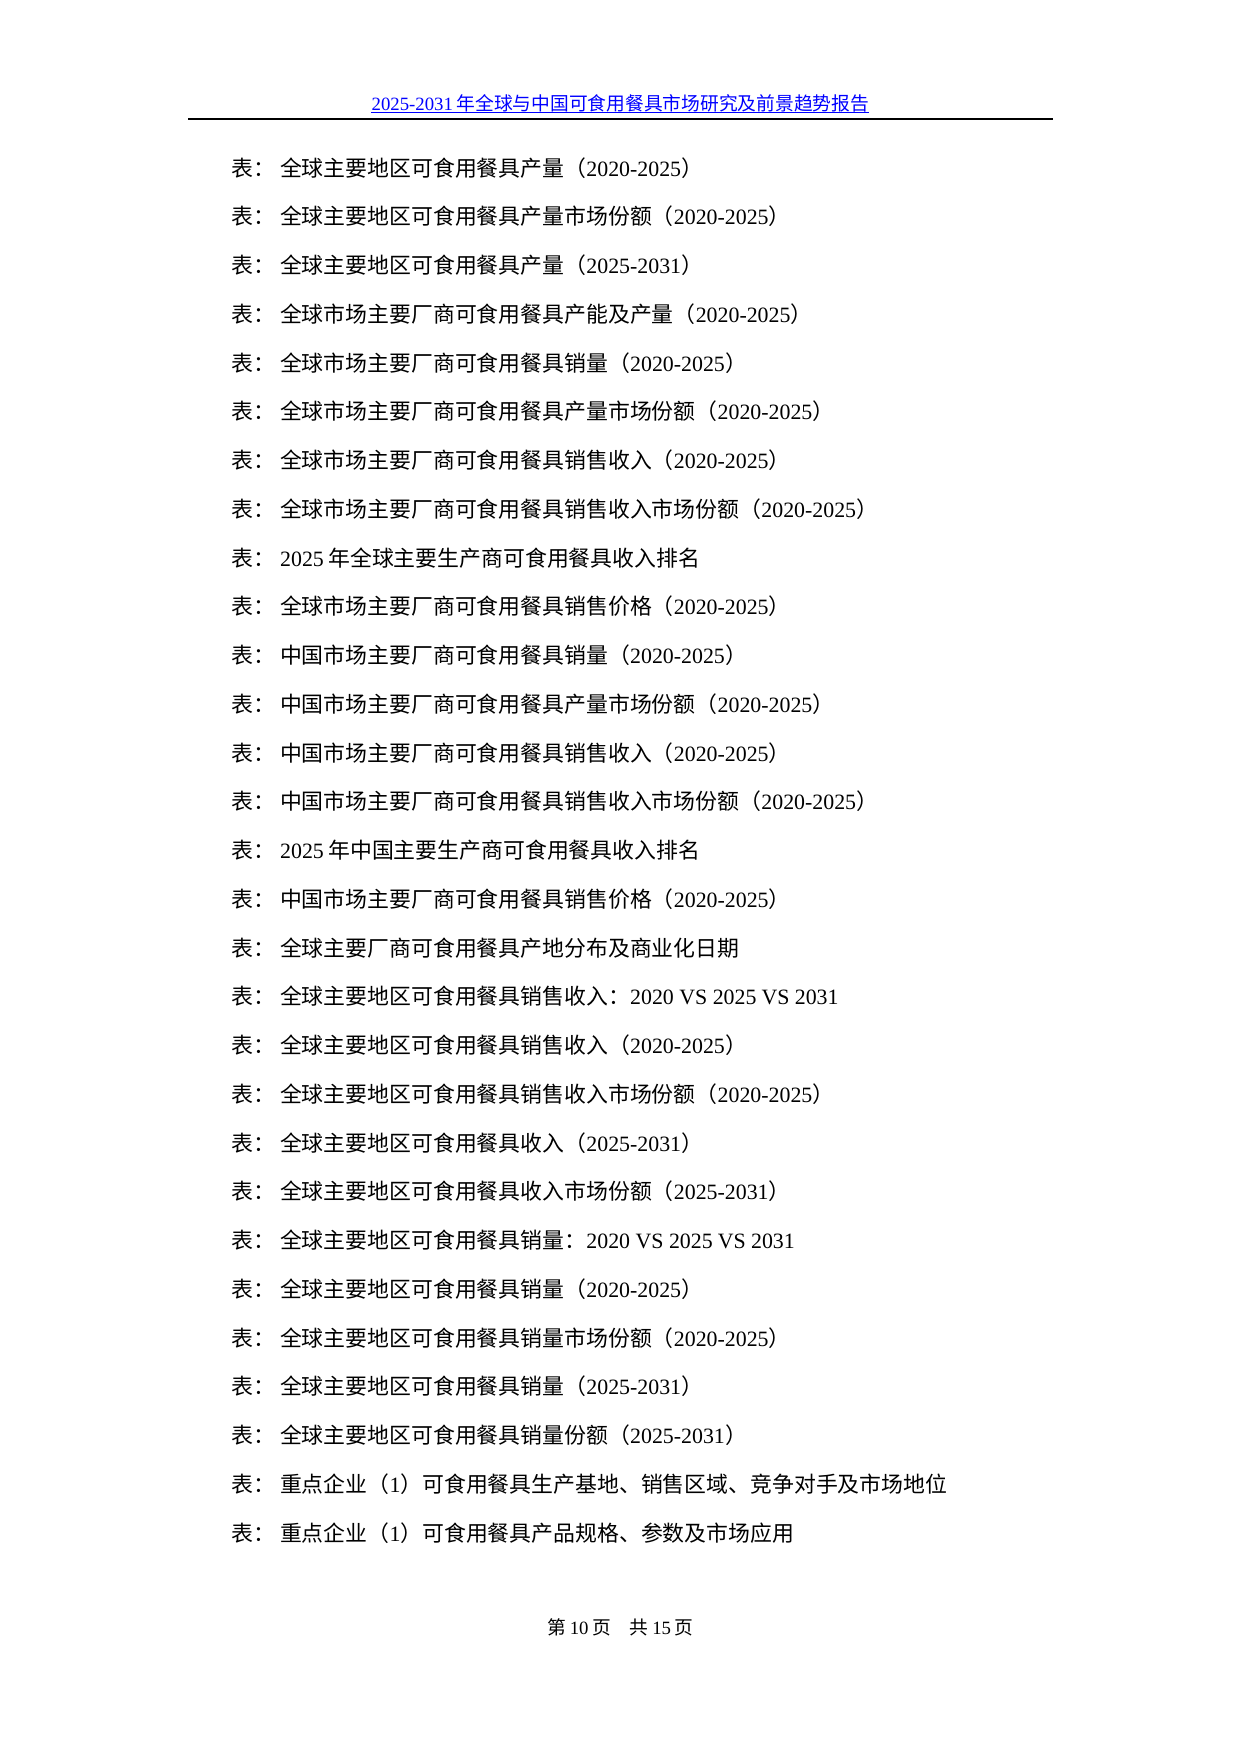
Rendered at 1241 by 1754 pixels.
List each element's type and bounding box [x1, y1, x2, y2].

text [187, 150, 1053, 1548]
